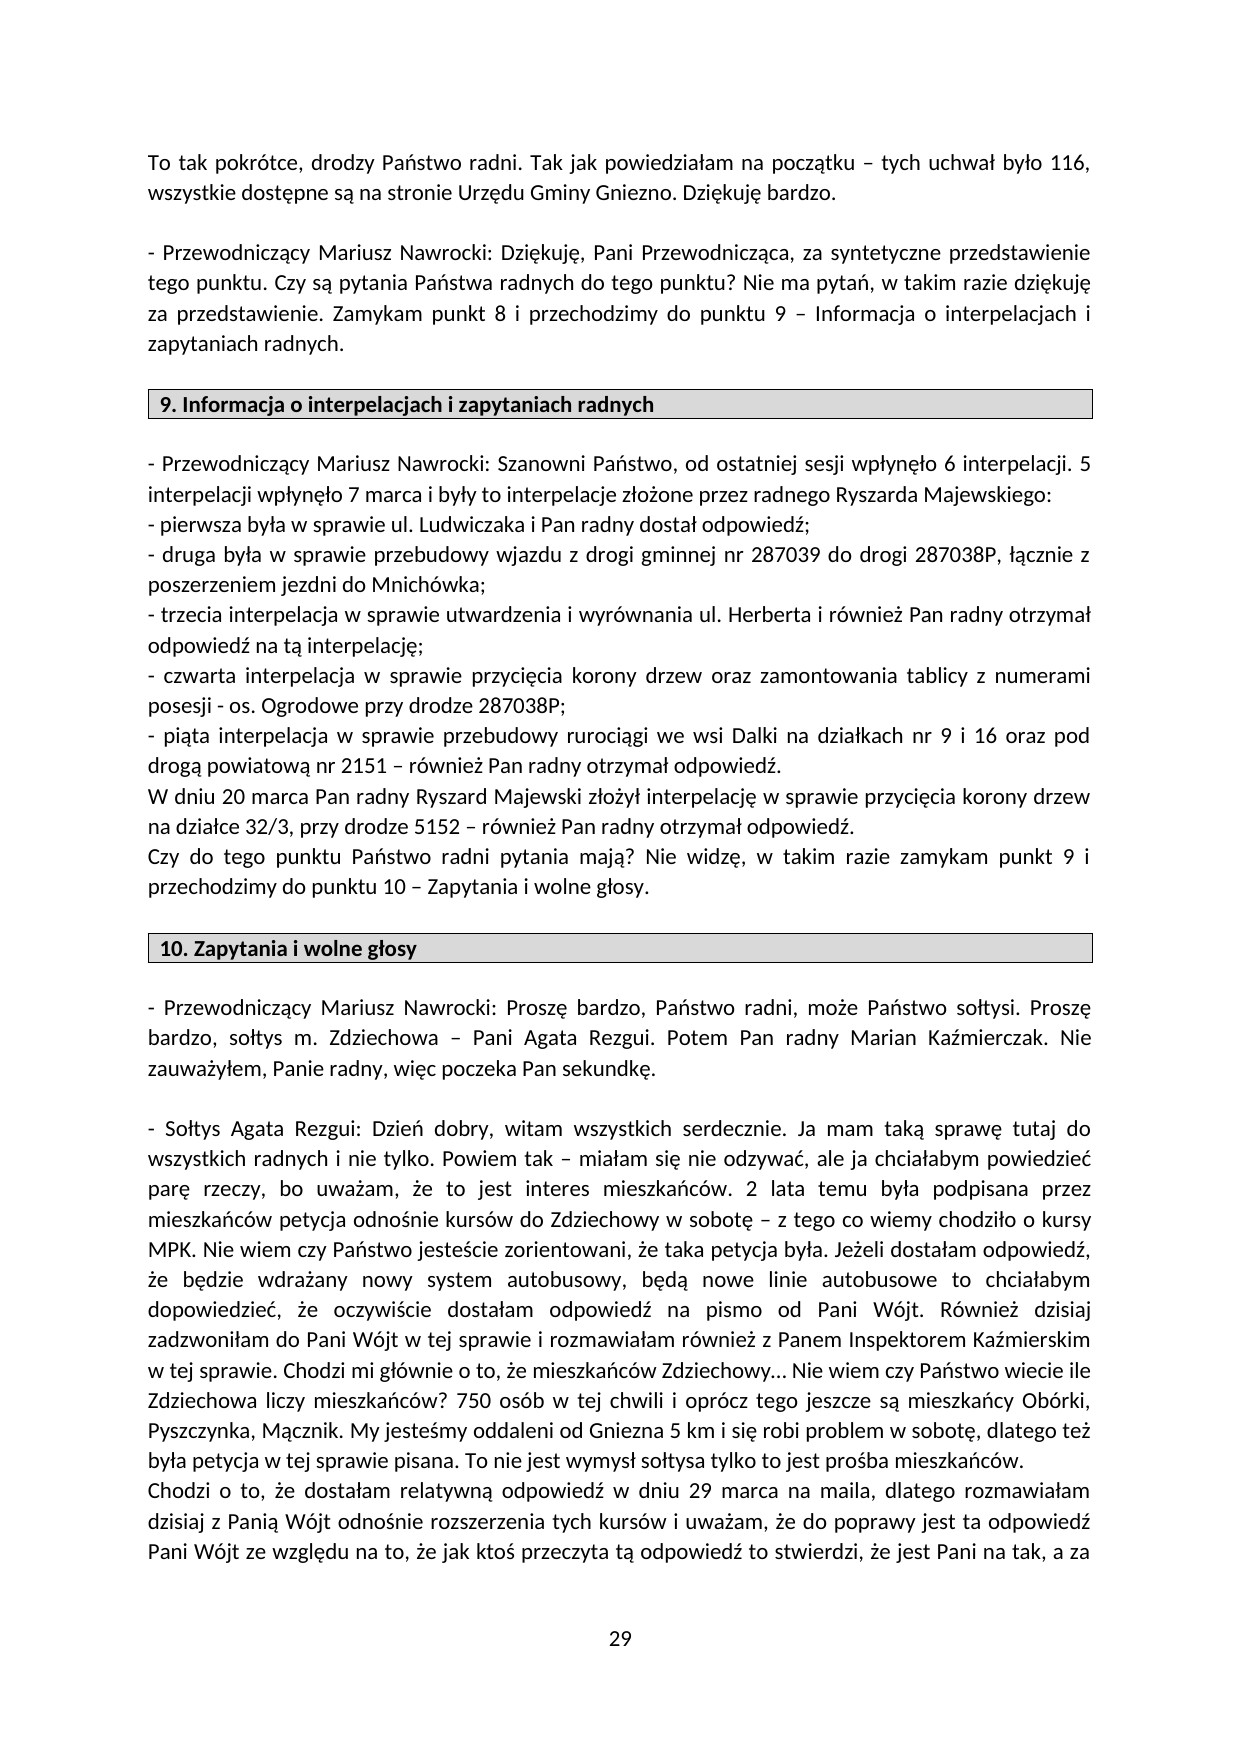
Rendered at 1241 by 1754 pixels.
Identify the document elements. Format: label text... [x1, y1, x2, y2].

table_header 9. Informacja o interpelacjach i zapytaniach radnych [149, 390, 1092, 418]
text - Przewodniczący Mariusz Nawrocki: Proszę bardzo, Państwo radni, może Państwo sołtysi. Proszę bardzo, sołtys m. Zdziechowa – Pani Agata Rezgui. Potem Pan radny Marian Kaźmierczak. Nie zauważyłem, Panie radny, więc poczeka Pan sekundkę. [148, 963, 1093, 1082]
text - Przewodniczący Mariusz Nawrocki: Szanowni Państwo, od ostatniej sesji wpłynęło 6 interpelacji. 5 interpelacji wpłynęło 7 marca i były to interpelacje złożone przez radnego Ryszarda Majewskiego: [148, 449, 1093, 508]
text W dniu 20 marca Pan radny Ryszard Majewski złożył interpelację w sprawie przycięcia korony drzew na działce 32/3, przy drodze 5152 – również Pan radny otrzymał odpowiedź. [148, 782, 1093, 840]
text - czwarta interpelacja w sprawie przycięcia korony drzew oraz zamontowania tablicy z numerami posesji - os. Ogrodowe przy drodze 287038P; [148, 661, 1093, 719]
text - pierwsza była w sprawie ul. Ludwiczaka i Pan radny dostał odpowiedź; [148, 510, 1093, 538]
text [148, 1477, 1093, 1565]
text - trzecia interpelacja w sprawie utwardzenia i wyrównania ul. Herberta i również Pan radny otrzymał odpowiedź na tą interpelację; [148, 601, 1093, 659]
text - piąta interpelacja w sprawie przebudowy rurociągi we wsi Dalki na działkach nr 9 i 16 oraz pod drogą powiatową nr 2151 – również Pan radny otrzymał odpowiedź. [148, 721, 1093, 780]
text - druga była w sprawie przebudowy wjazdu z drogi gminnej nr 287039 do drogi 287038P, łącznie z poszerzeniem jezdni do Mnichówka; [148, 540, 1093, 598]
table_header 10. Zapytania i wolne głosy [149, 934, 1092, 962]
text To tak pokrótce, drodzy Państwo radni. Tak jak powiedziałam na początku – tych uchwał było 116, wszystkie dostępne są na stronie Urzędu Gminy Gniezno. Dziękuję bardzo. [148, 148, 1093, 206]
text - Sołtys Agata Rezgui: Dzień dobry, witam wszystkich serdecznie. Ja mam taką sprawę tutaj do wszystkich radnych i nie tylko. Powiem tak – miałam się nie odzywać, ale ja chciałabym powiedzieć parę rzeczy, bo uważam, że to jest interes mieszkańców. 2 lata temu była podpisana przez mieszkańców petycja odnośnie kursów do Zdziechowy w sobotę – z tego co wiemy chodziło o kursy MPK. Nie wiem czy Państwo jesteście zorientowani, że taka petycja była. Jeżeli dostałam odpowiedź, że będzie wdrażany nowy system autobusowy, będą nowe linie autobusowe to chciałabym dopowiedzieć, że oczywiście dostałam odpowiedź na pismo od Pani Wójt. Również dzisiaj zadzwoniłam do Pani Wójt w tej sprawie i rozmawiałam również z Panem Inspektorem Kaźmierskim w tej sprawie. Chodzi mi głównie o to, że mieszkańców Zdziechowy… Nie wiem czy Państwo wiecie ile Zdziechowa liczy mieszkańców? 750 osób w tej chwili i oprócz tego jeszcze są mieszkańcy Obórki, Pyszczynka, Mącznik. My jesteśmy oddaleni od Gniezna 5 km i się robi problem w sobotę, dlatego też była petycja w tej sprawie pisana. To nie jest wymysł sołtysa tylko to jest prośba mieszkańców. [148, 1114, 1093, 1474]
text - Przewodniczący Mariusz Nawrocki: Dziękuję, Pani Przewodnicząca, za syntetyczne przedstawienie tego punktu. Czy są pytania Państwa radnych do tego punktu? Nie ma pytań, w takim razie dziękuję za przedstawienie. Zamykam punkt 8 i przechodzimy do punktu 9 – Informacja o interpelacjach i zapytaniach radnych. [148, 238, 1093, 357]
text Czy do tego punktu Państwo radni pytania mają? Nie widzę, w takim razie zamykam punkt 9 i przechodzimy do punktu 10 – Zapytania i wolne głosy. [148, 842, 1093, 901]
